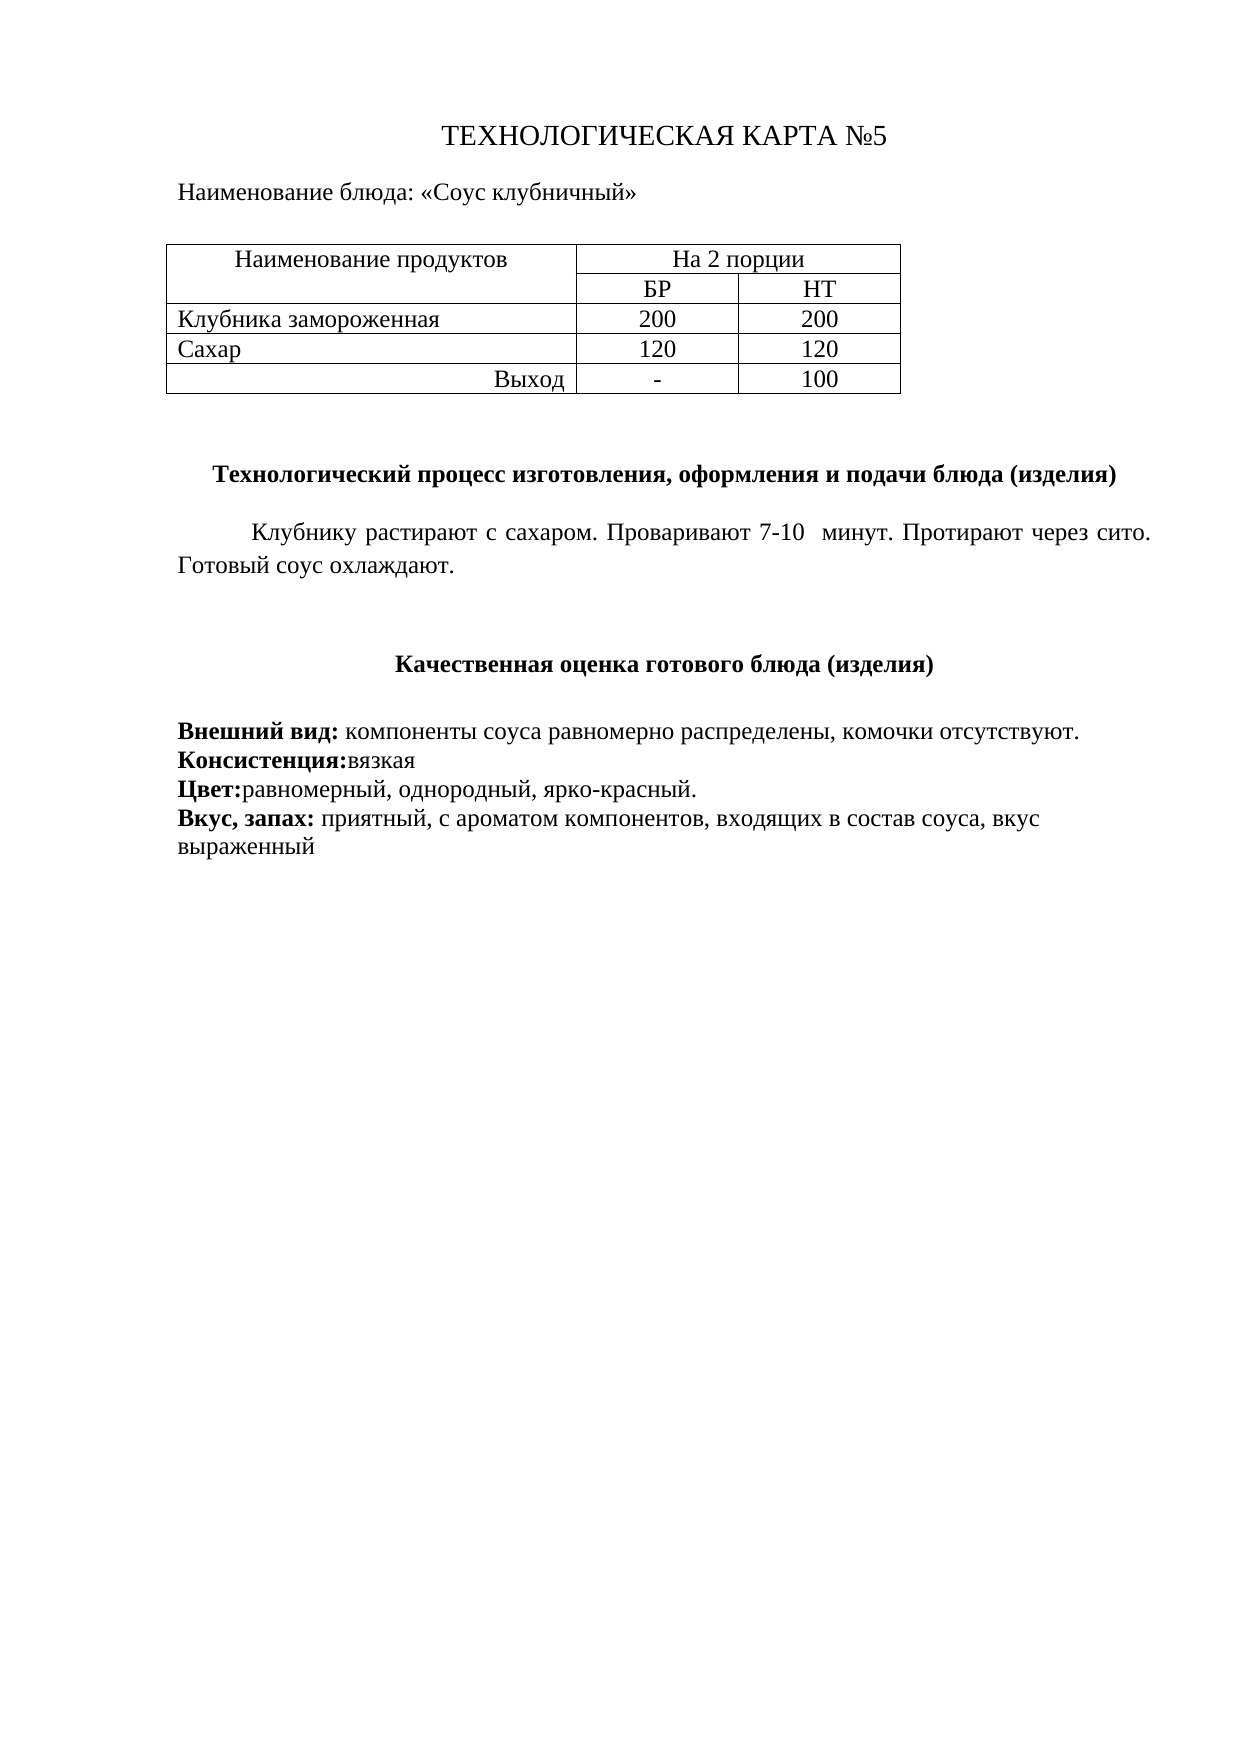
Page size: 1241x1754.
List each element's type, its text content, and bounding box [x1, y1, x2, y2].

text Технологический процесс изготовления, оформления и подачи блюда (изделия) [177, 459, 1152, 488]
table_header На 2 порции [577, 245, 900, 273]
table_cell Клубника замороженная [167, 304, 576, 333]
table_cell БР [577, 274, 738, 303]
text ТЕХНОЛОГИЧЕСКАЯ КАРТА №5 [177, 118, 1152, 152]
table_cell 100 [739, 364, 900, 392]
text Качественная оценка готового блюда (изделия) [177, 649, 1152, 678]
table_cell - [577, 364, 738, 392]
table_cell Сахар [167, 334, 576, 363]
text Вкус, запах: приятный, с ароматом компонентов, входящих в состав соуса, вкус выраженный [177, 803, 1152, 860]
table_cell 200 [577, 304, 738, 333]
table_cell 120 [739, 334, 900, 363]
text Наименование блюда: «Соус клубничный» [177, 177, 1152, 206]
text Внешний вид: компоненты соуса равномерно распределены, комочки отсутствуют. [177, 716, 1152, 745]
text Консистенция:вязкая [177, 745, 1152, 774]
table_header Наименование продуктов [167, 245, 576, 303]
text Клубнику растирают с сахаром. Проваривают 7-10 минут. Протирают через сито. Готовый соус охлаждают. [177, 517, 1152, 579]
table_cell НТ [739, 274, 900, 303]
table_cell Выход [167, 364, 576, 392]
table_cell 200 [739, 304, 900, 333]
table_cell 120 [577, 334, 738, 363]
text Цвет:равномерный, однородный, ярко-красный. [177, 774, 1152, 803]
